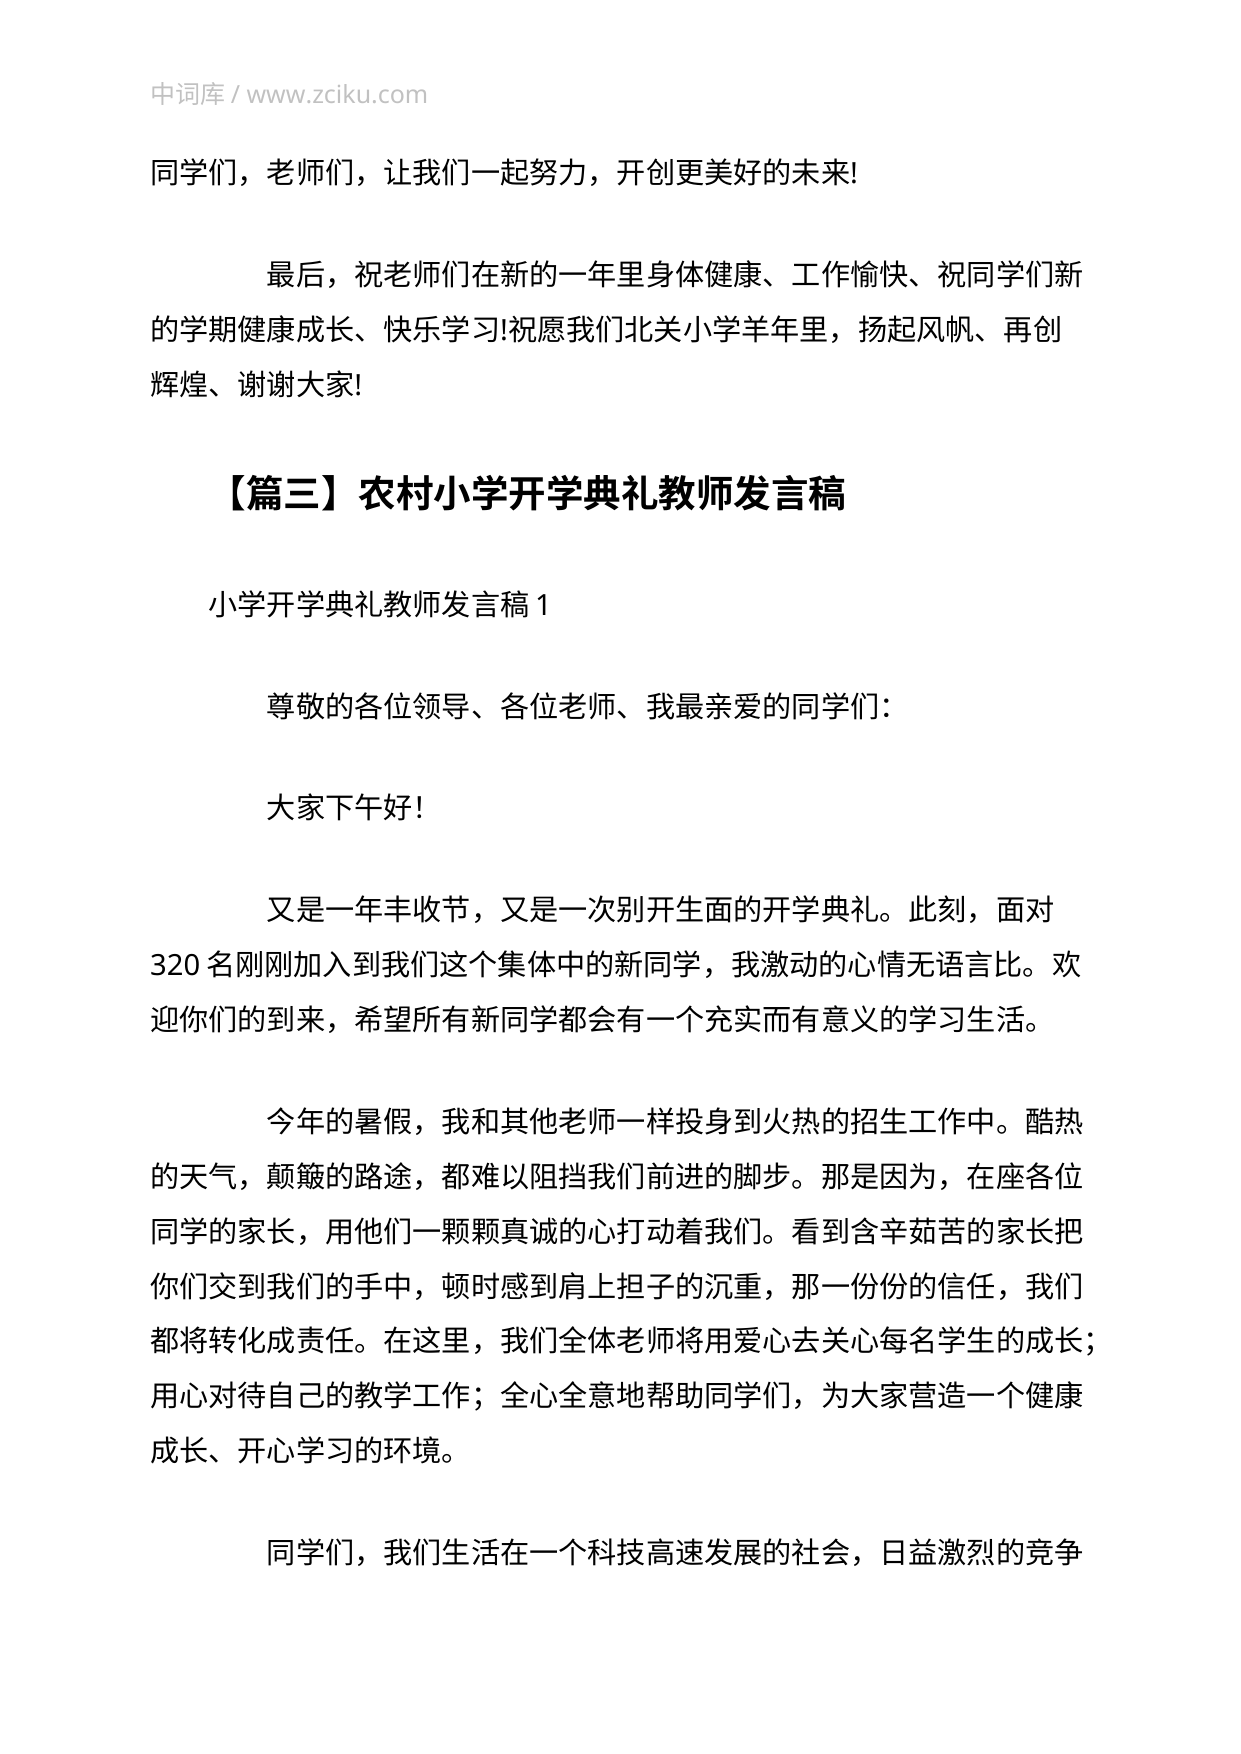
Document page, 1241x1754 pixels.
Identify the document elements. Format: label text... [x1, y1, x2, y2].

text 大家下午好！ [150, 785, 1090, 827]
text 【篇三】农村小学开学典礼教师发言稿 [150, 464, 1090, 518]
text 今年的暑假，我和其他老师一样投身到火热的招生工作中。酷热的天气，颠簸的路途，都难以阻挡我们前进的脚步。那是因为，在座各位同学的家长，用他们一颗颗真诚的心打动着我们。看到含辛茹苦的家长把你们交到我们的手中，顿时感到肩上担子的沉重，那一份份的信任，我们都将转化成责任。在这里，我们全体老师将用爱心去关心每名学生的成长；用心对待自己的教学工作；全心全意地帮助同学们，为大家营造一个健康成长、开心学习的环境。 [150, 1098, 1090, 1470]
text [150, 150, 1090, 192]
text 又是一年丰收节，又是一次别开生面的开学典礼。此刻，面对320名刚刚加入到我们这个集体中的新同学，我激动的心情无语言比。欢迎你们的到来，希望所有新同学都会有一个充实而有意义的学习生活。 [150, 887, 1090, 1039]
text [150, 1529, 1090, 1572]
text 尊敬的各位领导、各位老师、我最亲爱的同学们： [150, 683, 1090, 726]
text 小学开学典礼教师发言稿1 [150, 581, 1090, 624]
text 最后，祝老师们在新的一年里身体健康、工作愉快、祝同学们新的学期健康成长、快乐学习!祝愿我们北关小学羊年里，扬起风帆、再创辉煌、谢谢大家! [150, 252, 1090, 404]
